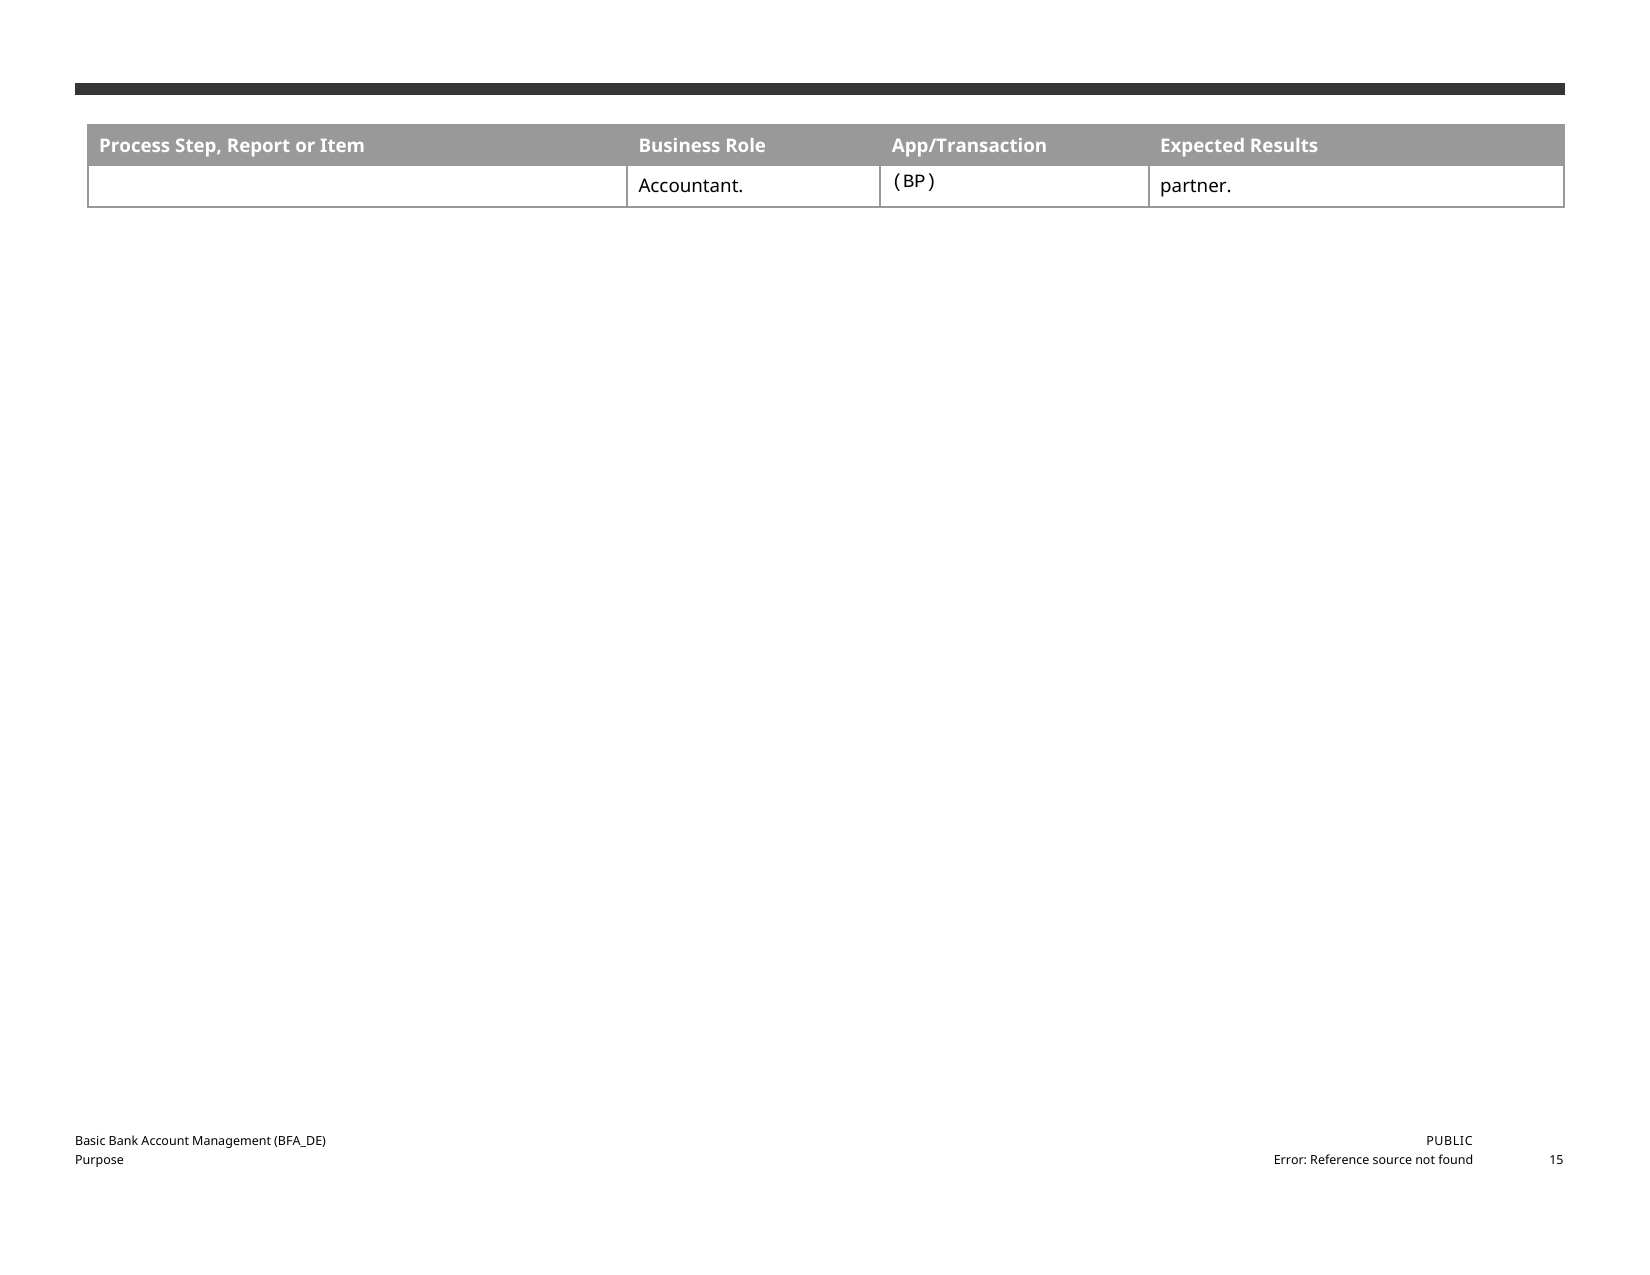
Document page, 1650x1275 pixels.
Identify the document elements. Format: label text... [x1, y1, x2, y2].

table_cell Maintain Business Partner (BP) [881, 166, 1148, 206]
table_header App/Transaction [881, 126, 1148, 164]
table_cell Accounts Payable Accountant. [628, 166, 879, 206]
table_header Business Role [628, 126, 879, 164]
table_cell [89, 166, 626, 206]
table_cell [1150, 166, 1563, 206]
table_header Process Step, Report or Item [89, 126, 626, 164]
table_header Expected Results [1150, 126, 1563, 164]
